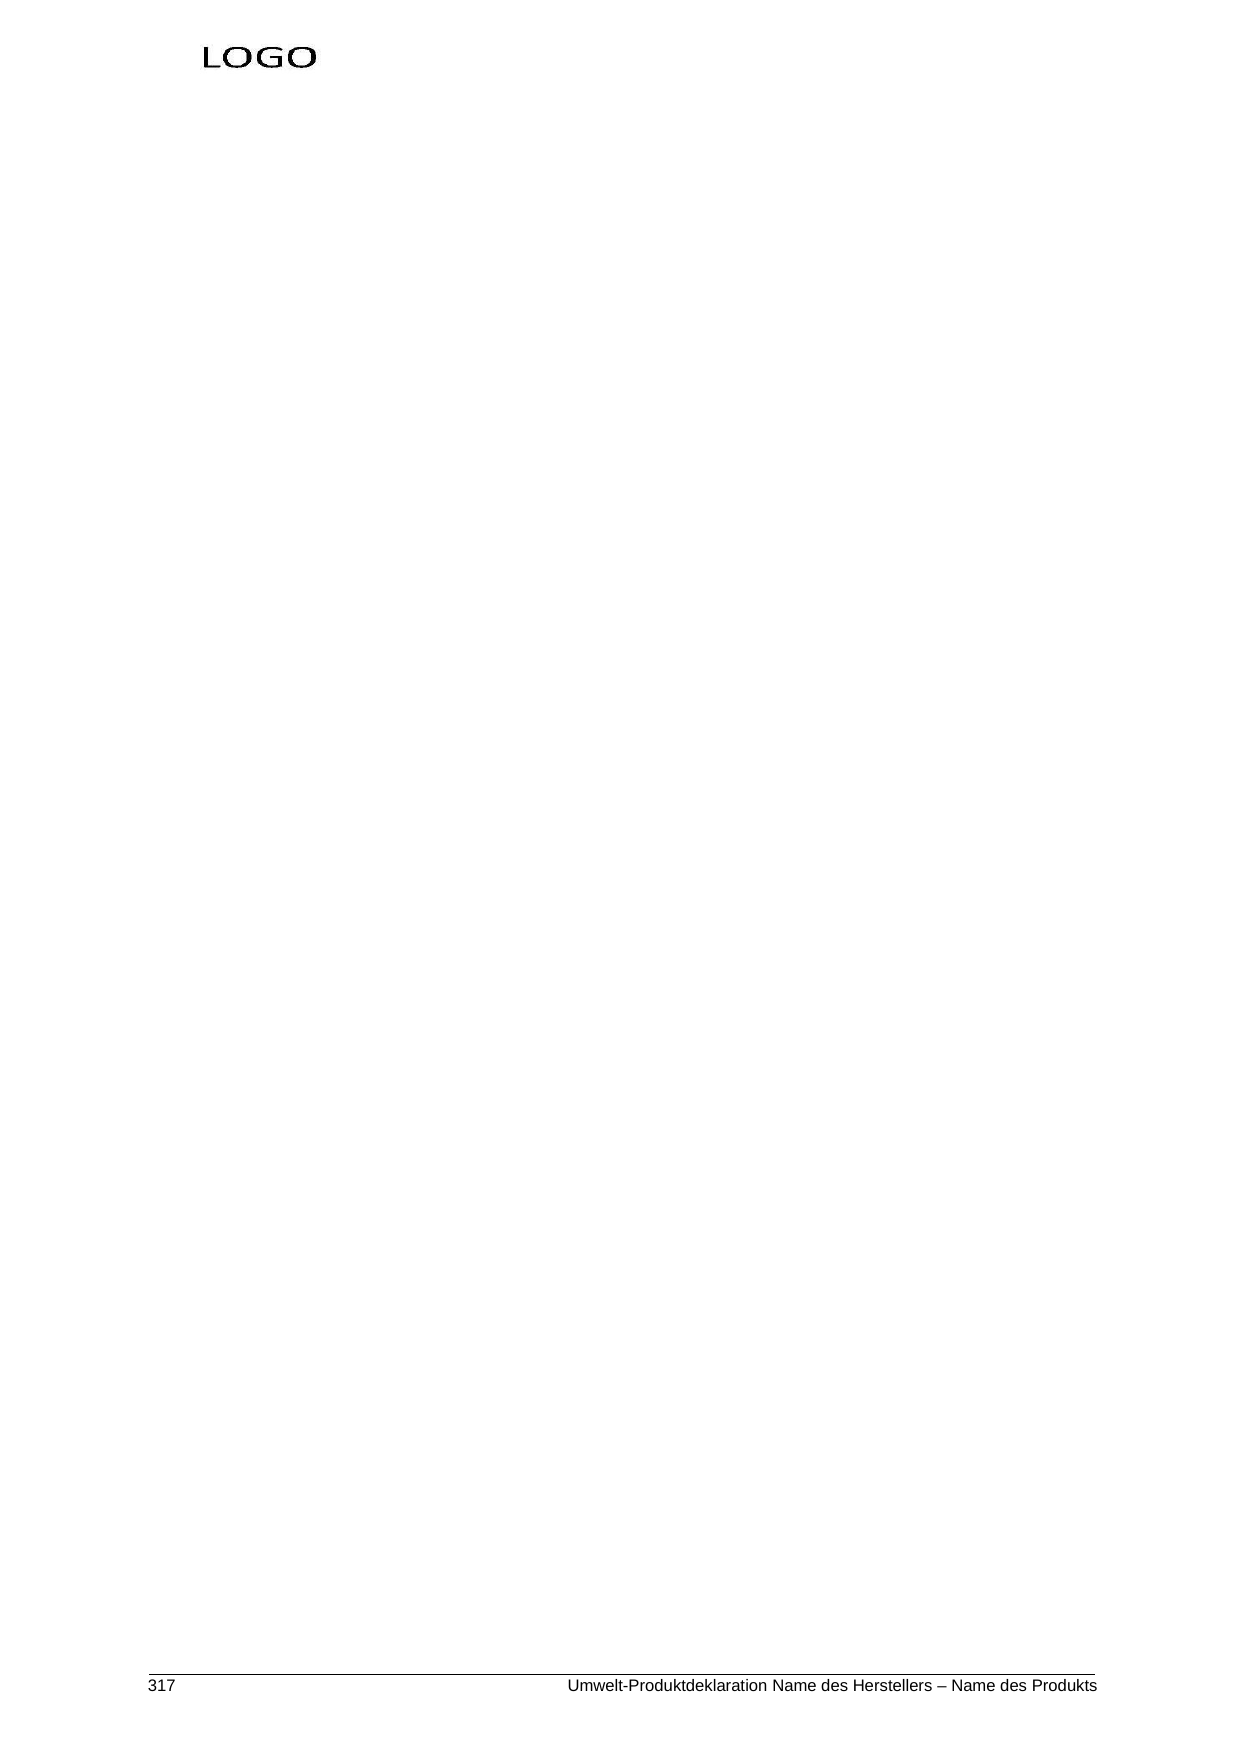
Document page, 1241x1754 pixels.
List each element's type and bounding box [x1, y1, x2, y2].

picture [146, 14, 622, 103]
